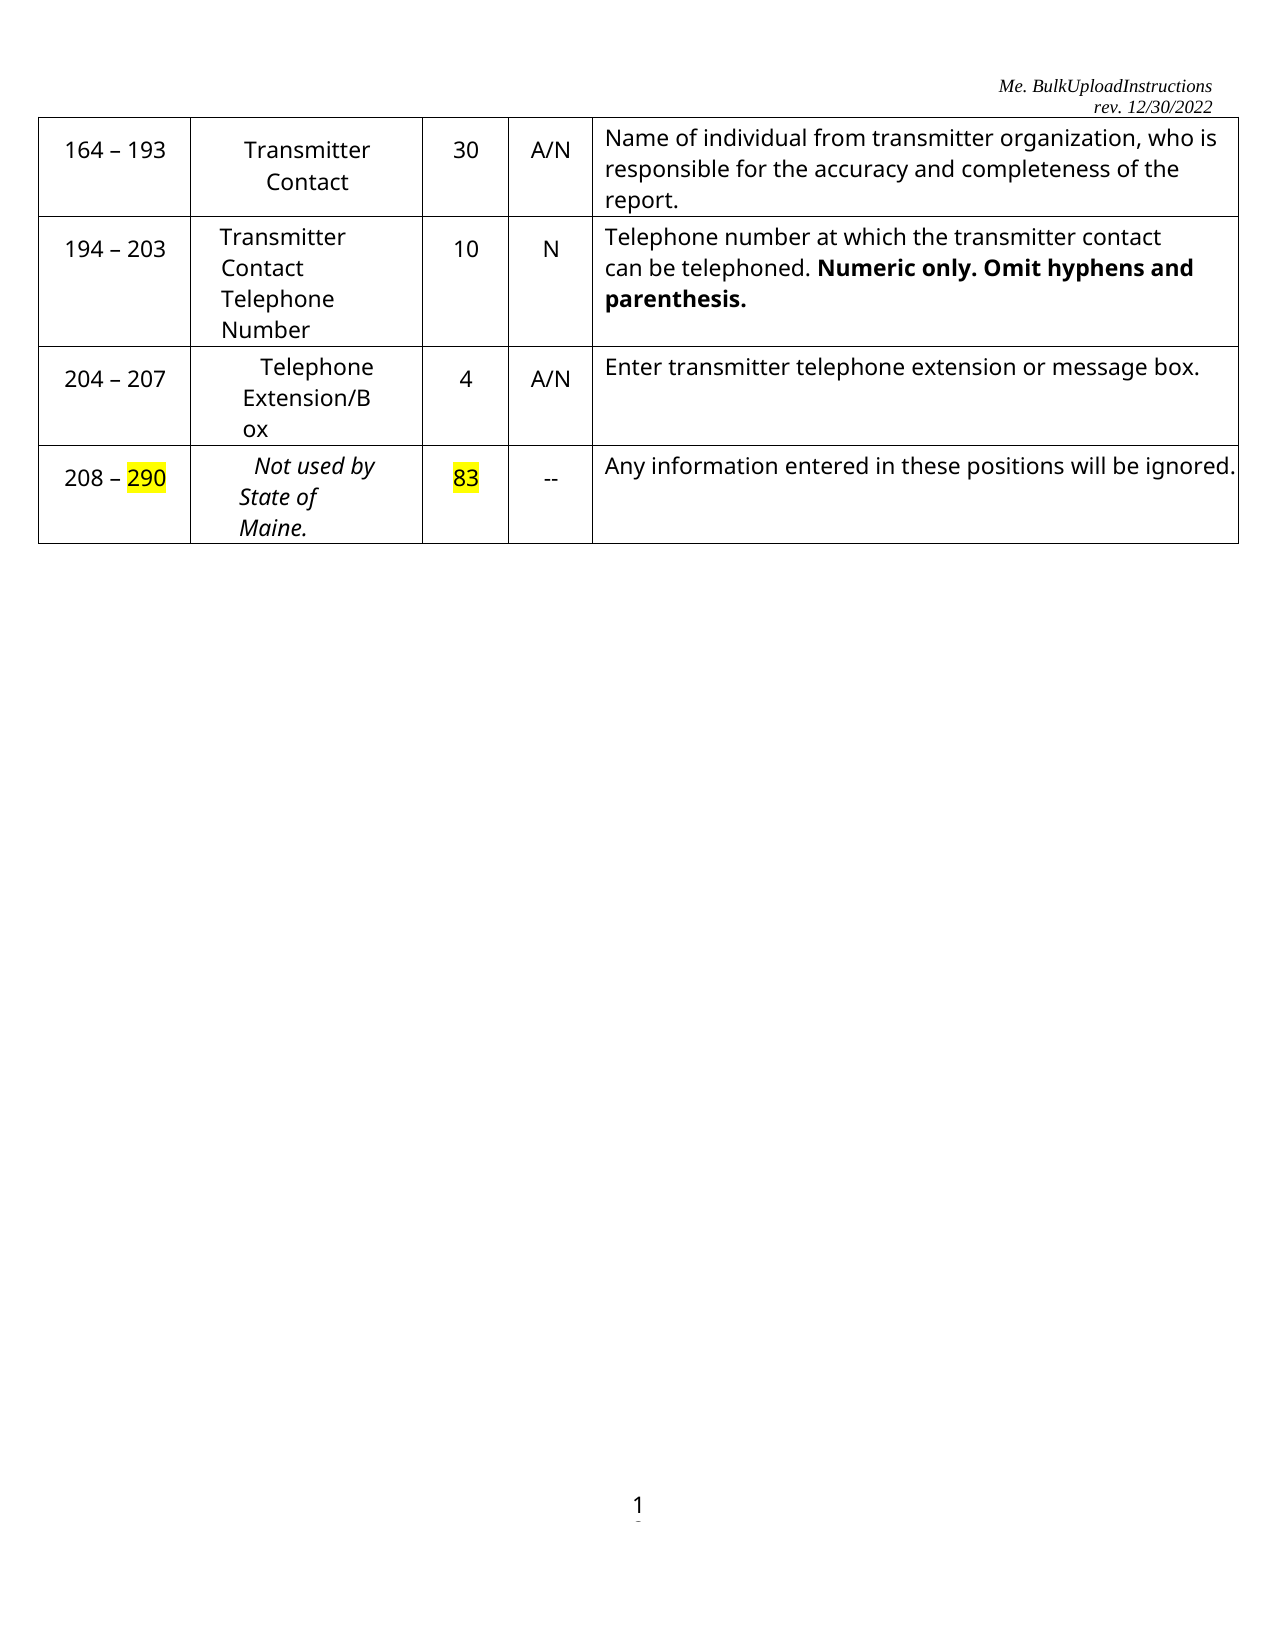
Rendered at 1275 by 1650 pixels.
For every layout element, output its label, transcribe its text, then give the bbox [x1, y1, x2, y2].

table_cell N [509, 217, 592, 346]
table_cell 83 [423, 446, 508, 543]
table_cell 204 – 207 [39, 347, 190, 444]
table_cell Enter transmitter telephone extension or message box. [593, 347, 1238, 444]
table_cell 4 [423, 347, 508, 444]
table_cell Name of individual from transmitter organization, who is responsible for the accuracy and completeness of the report. [593, 118, 1238, 216]
table_cell A/N [509, 347, 592, 444]
table_cell 10 [423, 217, 508, 346]
table_cell Any information entered in these positions will be ignored. [593, 446, 1238, 543]
table_cell Not used by State of Maine. [191, 446, 422, 543]
table_cell -- [509, 446, 592, 543]
table_cell Transmitter Contact Telephone Number [191, 217, 422, 346]
table_cell 164 – 193 [39, 118, 190, 216]
table_cell Telephone number at which the transmitter contact can be telephoned. Numeric only. Omit hyphens and parenthesis. [593, 217, 1238, 346]
table_cell 208 – 290 [39, 446, 190, 543]
table_cell A/N [509, 118, 592, 216]
table_cell Transmitter Contact [191, 118, 422, 216]
table_cell Telephone Extension/Box [191, 347, 422, 444]
table_cell 30 [423, 118, 508, 216]
table_cell 194 – 203 [39, 217, 190, 346]
